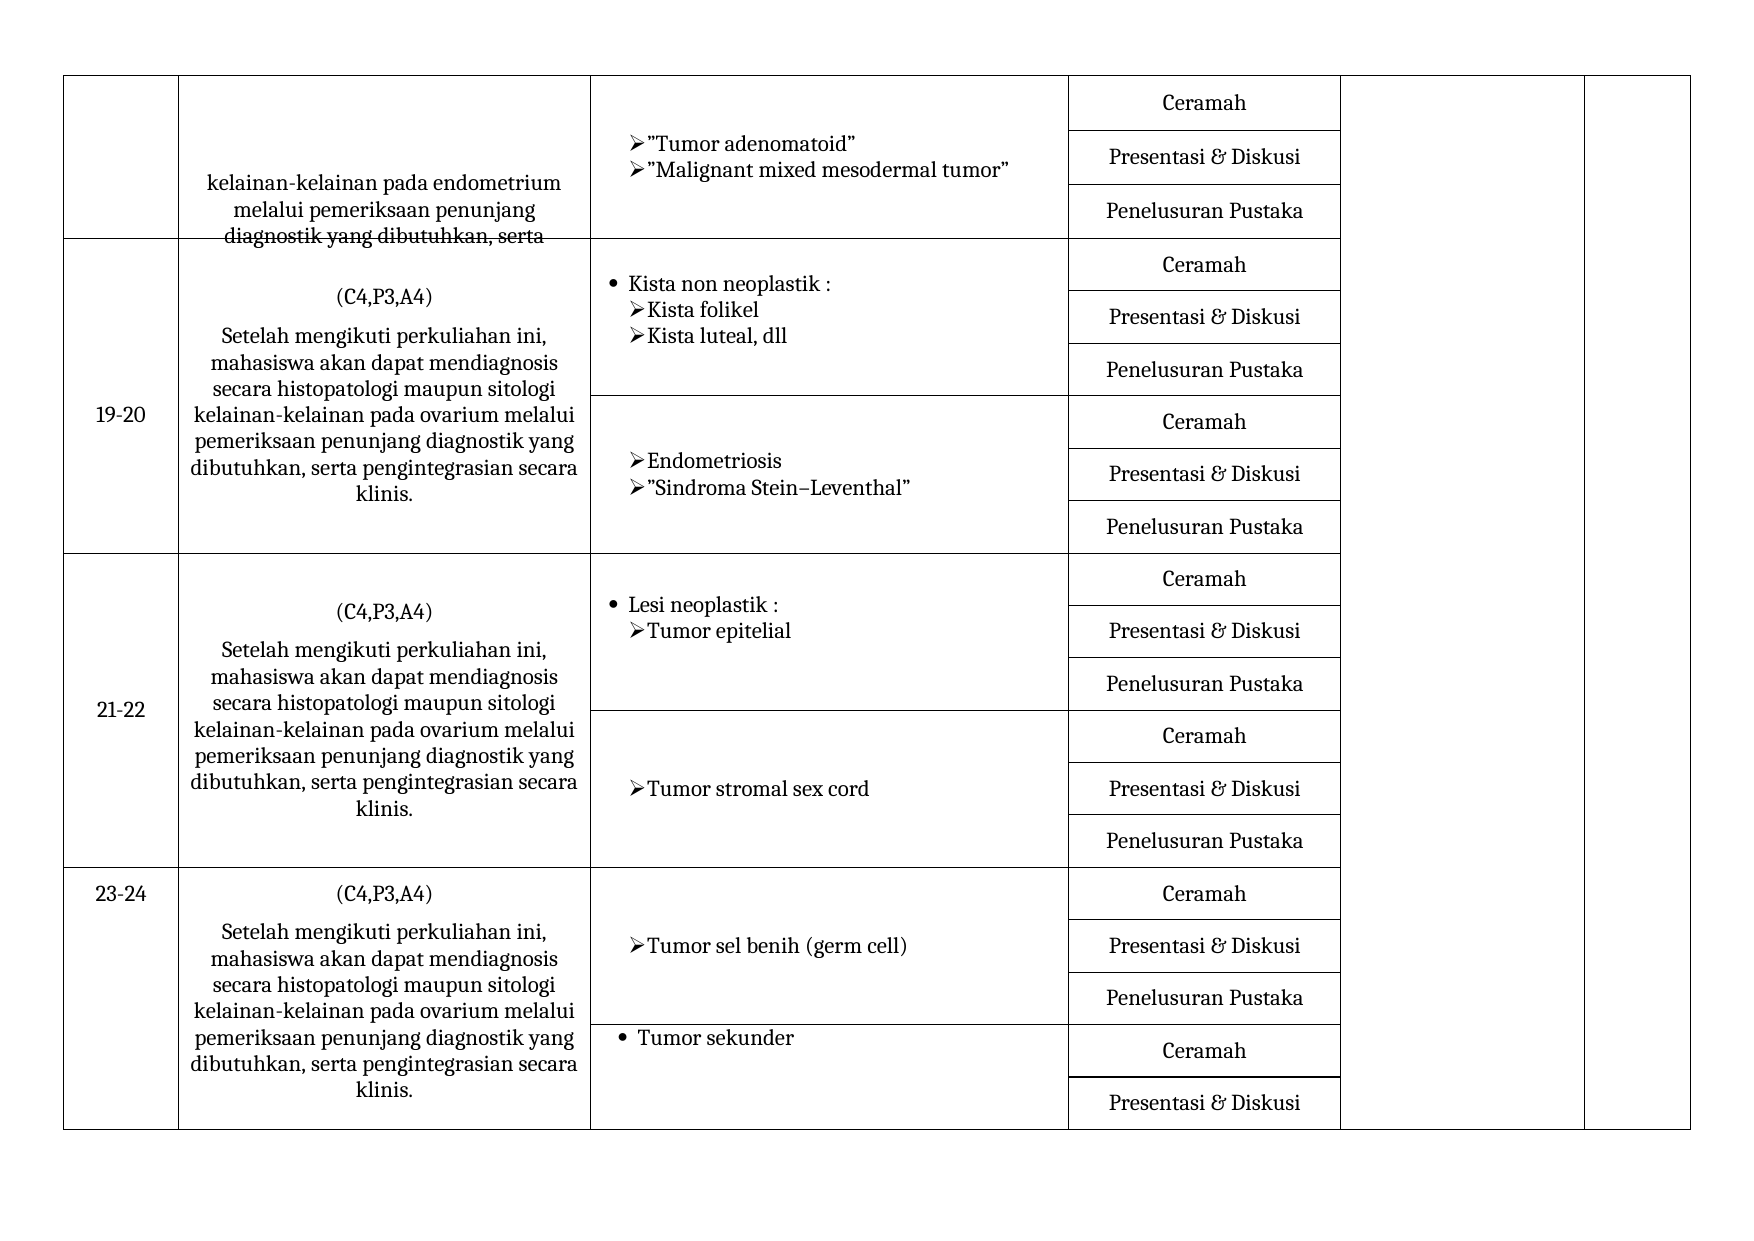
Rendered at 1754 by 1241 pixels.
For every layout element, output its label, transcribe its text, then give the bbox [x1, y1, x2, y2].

table_cell Ceramah [1069, 1025, 1340, 1076]
table_cell 21-22 [64, 554, 178, 867]
table_cell Kista non neoplastik : Kista folikel Kista luteal, dll [591, 239, 1068, 395]
table_cell Penelusuran Pustaka [1069, 501, 1340, 552]
table_cell Ceramah [1069, 868, 1340, 919]
table_cell Penelusuran Pustaka [1069, 344, 1340, 395]
table_cell Penelusuran Pustaka [1069, 658, 1340, 709]
table_cell Tumor stromal sex cord [591, 711, 1068, 867]
table_cell Ceramah [1069, 76, 1340, 129]
table_cell Presentasi & Diskusi [1069, 606, 1340, 657]
table_cell (C4,P3,A4) Setelah mengikuti perkuliahan ini, mahasiswa akan dapat mendiagnosis secara histopatologi maupun sitologi kelainan-kelainan pada ovarium melalui pemeriksaan penunjang diagnostik yang dibutuhkan, serta pengintegrasian secara klinis. [179, 239, 590, 552]
table_cell Ceramah [1069, 554, 1340, 605]
table_cell Presentasi & Diskusi [1069, 131, 1340, 184]
table_cell Presentasi & Diskusi [1069, 763, 1340, 814]
table_cell (C4,P3,A4) Setelah mengikuti perkuliahan ini, mahasiswa akan dapat mendiagnosis secara histopatologi maupun sitologi kelainan-kelainan pada ovarium melalui pemeriksaan penunjang diagnostik yang dibutuhkan, serta pengintegrasian secara klinis. [179, 554, 590, 867]
table_cell Presentasi & Diskusi [1069, 1078, 1340, 1129]
table_cell Presentasi & Diskusi [1069, 291, 1340, 343]
table_cell (C4,P3,A4) Setelah mengikuti perkuliahan ini, mahasiswa akan dapat mendiagnosis secara histopatologi maupun sitologi kelainan-kelainan pada ovarium melalui pemeriksaan penunjang diagnostik yang dibutuhkan, serta pengintegrasian secara klinis. [179, 868, 590, 1129]
table_cell Penelusuran Pustaka [1069, 185, 1340, 238]
table_cell ”Tumor adenomatoid” ”Malignant mixed mesodermal tumor” [591, 76, 1068, 238]
table_cell Penelusuran Pustaka [1069, 815, 1340, 867]
table_cell Tumor sekunder [591, 1025, 1068, 1129]
table_cell Tumor sel benih (germ cell) [591, 868, 1068, 1024]
table_cell Lesi neoplastik : Tumor epitelial [591, 554, 1068, 709]
table_cell Ceramah [1069, 396, 1340, 448]
table_cell Ceramah [1069, 239, 1340, 290]
table_cell Penelusuran Pustaka [1069, 973, 1340, 1024]
table_cell 19-20 [64, 239, 178, 552]
table_cell 23-24 [64, 868, 178, 1129]
table_cell Endometriosis ”Sindroma Stein–Leventhal” [591, 396, 1068, 552]
table_cell Presentasi & Diskusi [1069, 449, 1340, 500]
table_cell Presentasi & Diskusi [1069, 920, 1340, 972]
table_cell Ceramah [1069, 711, 1340, 762]
